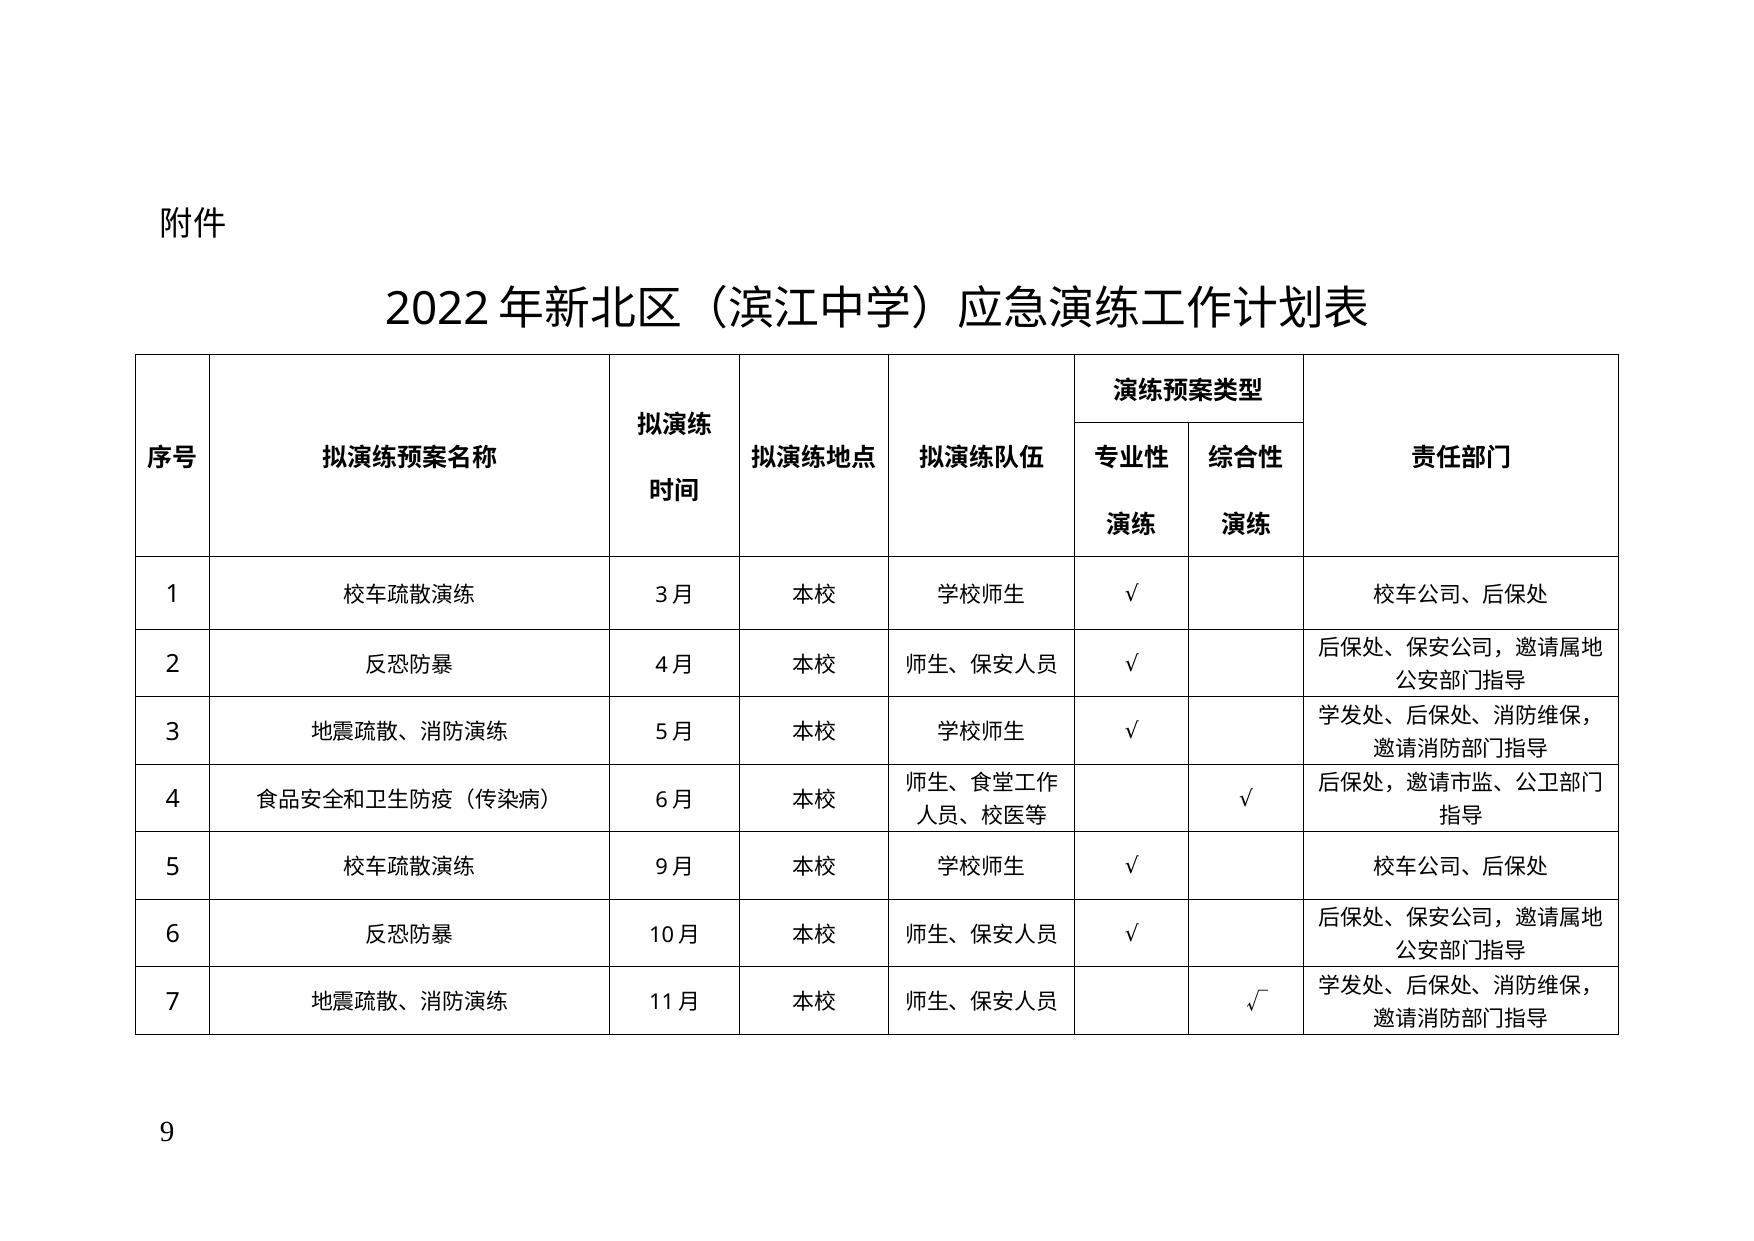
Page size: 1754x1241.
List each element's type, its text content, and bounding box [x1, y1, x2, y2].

table_cell [1075, 765, 1188, 831]
table_header 拟演练地点 [740, 355, 888, 556]
table_header 序号 [136, 355, 209, 556]
table_cell 本校 [740, 967, 888, 1033]
table_cell 7 [136, 967, 209, 1033]
table_cell 地震疏散、消防演练 [210, 697, 609, 763]
table_cell 学校师生 [889, 832, 1074, 898]
text 附件 [159, 188, 1594, 254]
table_cell [1189, 557, 1303, 628]
table_cell √ [1075, 697, 1188, 763]
table_cell 校车疏散演练 [210, 832, 609, 898]
table_cell [1189, 630, 1303, 696]
table_cell [1075, 967, 1188, 1033]
table_cell [1189, 900, 1303, 966]
table_cell 反恐防暴 [210, 630, 609, 696]
table_cell 师生、保安人员 [889, 967, 1074, 1033]
table_cell 9月 [610, 832, 739, 898]
table_cell 1 [136, 557, 209, 628]
table_cell 综合性 演练 [1189, 423, 1303, 556]
table_cell 校车公司、后保处 [1304, 557, 1618, 628]
table_cell 后保处、保安公司，邀请属地公安部门指导 [1304, 900, 1618, 966]
table_cell 校车公司、后保处 [1304, 832, 1618, 898]
table_cell 师生、保安人员 [889, 630, 1074, 696]
table_cell 学发处、后保处、消防维保，邀请消防部门指导 [1304, 697, 1618, 763]
table_cell 反恐防暴 [210, 900, 609, 966]
table_cell 食品安全和卫生防疫（传染病） [210, 765, 609, 831]
table_cell 学校师生 [889, 697, 1074, 763]
table_cell 校车疏散演练 [210, 557, 609, 628]
table_cell 10月 [610, 900, 739, 966]
table_cell √ [1189, 967, 1303, 1033]
table_cell √ [1075, 630, 1188, 696]
table_cell 本校 [740, 900, 888, 966]
table_cell [1189, 697, 1303, 763]
table_cell 学校师生 [889, 557, 1074, 628]
table_cell 4月 [610, 630, 739, 696]
table_cell 2 [136, 630, 209, 696]
table_cell 3月 [610, 557, 739, 628]
table_header 演练预案类型 [1075, 355, 1303, 422]
table_cell 专业性演练 [1075, 423, 1188, 556]
table_cell √ [1075, 832, 1188, 898]
table_cell 本校 [740, 630, 888, 696]
table_cell 6 [136, 900, 209, 966]
table_cell 学发处、后保处、消防维保，邀请消防部门指导 [1304, 967, 1618, 1033]
table_header 拟演练 时间 [610, 355, 739, 556]
table_cell 本校 [740, 765, 888, 831]
table_cell 本校 [740, 557, 888, 628]
table_cell 师生、食堂工作人员、校医等 [889, 765, 1074, 831]
table_cell 5 [136, 832, 209, 898]
table_header 拟演练队伍 [889, 355, 1074, 556]
text 2022年新北区（滨江中学）应急演练工作计划表 [159, 254, 1594, 354]
table_cell 4 [136, 765, 209, 831]
table_header 责任部门 [1304, 355, 1618, 556]
table_cell 本校 [740, 697, 888, 763]
table_cell 6月 [610, 765, 739, 831]
table_cell 地震疏散、消防演练 [210, 967, 609, 1033]
table_cell 后保处，邀请市监、公卫部门指导 [1304, 765, 1618, 831]
table_header 拟演练预案名称 [210, 355, 609, 556]
table_cell 师生、保安人员 [889, 900, 1074, 966]
table_cell 本校 [740, 832, 888, 898]
table_cell 后保处、保安公司，邀请属地公安部门指导 [1304, 630, 1618, 696]
table_cell √ [1075, 557, 1188, 628]
table_cell 11月 [610, 967, 739, 1033]
table_cell 5月 [610, 697, 739, 763]
table_cell [1189, 832, 1303, 898]
table_cell 3 [136, 697, 209, 763]
table_cell √ [1189, 765, 1303, 831]
table_cell √ [1075, 900, 1188, 966]
